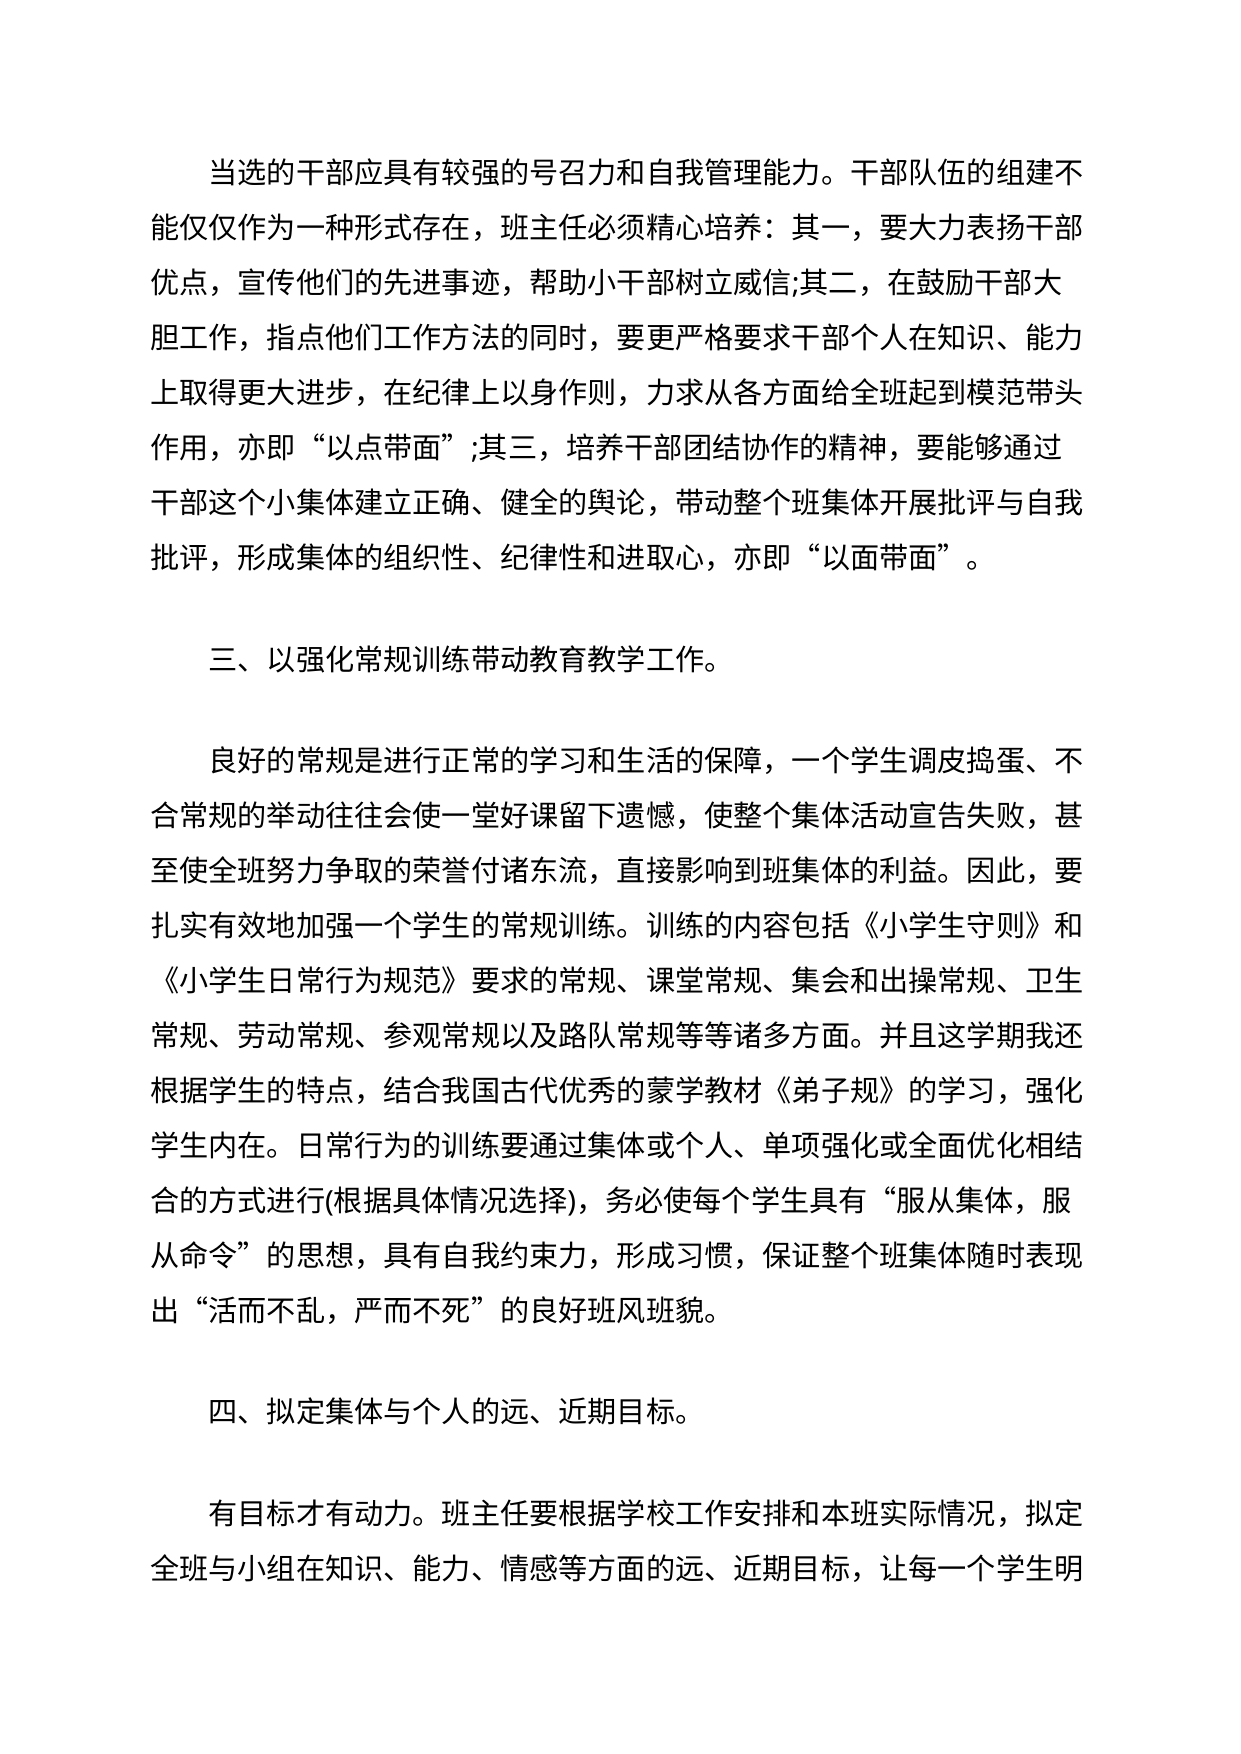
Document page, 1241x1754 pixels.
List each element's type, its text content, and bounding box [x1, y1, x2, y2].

text 当选的干部应具有较强的号召力和自我管理能力。干部队伍的组建不能仅仅作为一种形式存在，班主任必须精心培养：其一，要大力表扬干部优点，宣传他们的先进事迹，帮助小干部树立威信;其二，在鼓励干部大胆工作，指点他们工作方法的同时，要更严格要求干部个人在知识、能力上取得更大进步，在纪律上以身作则，力求从各方面给全班起到模范带头作用，亦即“以点带面”;其三，培养干部团结协作的精神，要能够通过干部这个小集体建立正确、健全的舆论，带动整个班集体开展批评与自我批评，形成集体的组织性、纪律性和进取心，亦即“以面带面”。 [150, 150, 1090, 577]
text 四、拟定集体与个人的远、近期目标。 [150, 1389, 1090, 1431]
text 三、以强化常规训练带动教育教学工作。 [150, 636, 1090, 678]
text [150, 1491, 1090, 1588]
text 良好的常规是进行正常的学习和生活的保障，一个学生调皮捣蛋、不合常规的举动往往会使一堂好课留下遗憾，使整个集体活动宣告失败，甚至使全班努力争取的荣誉付诸东流，直接影响到班集体的利益。因此，要扎实有效地加强一个学生的常规训练。训练的内容包括《小学生守则》和《小学生日常行为规范》要求的常规、课堂常规、集会和出操常规、卫生常规、劳动常规、参观常规以及路队常规等等诸多方面。并且这学期我还根据学生的特点，结合我国古代优秀的蒙学教材《弟子规》的学习，强化学生内在。日常行为的训练要通过集体或个人、单项强化或全面优化相结合的方式进行(根据具体情况选择)，务必使每个学生具有“服从集体，服从命令”的思想，具有自我约束力，形成习惯，保证整个班集体随时表现出“活而不乱，严而不死”的良好班风班貌。 [150, 738, 1090, 1329]
